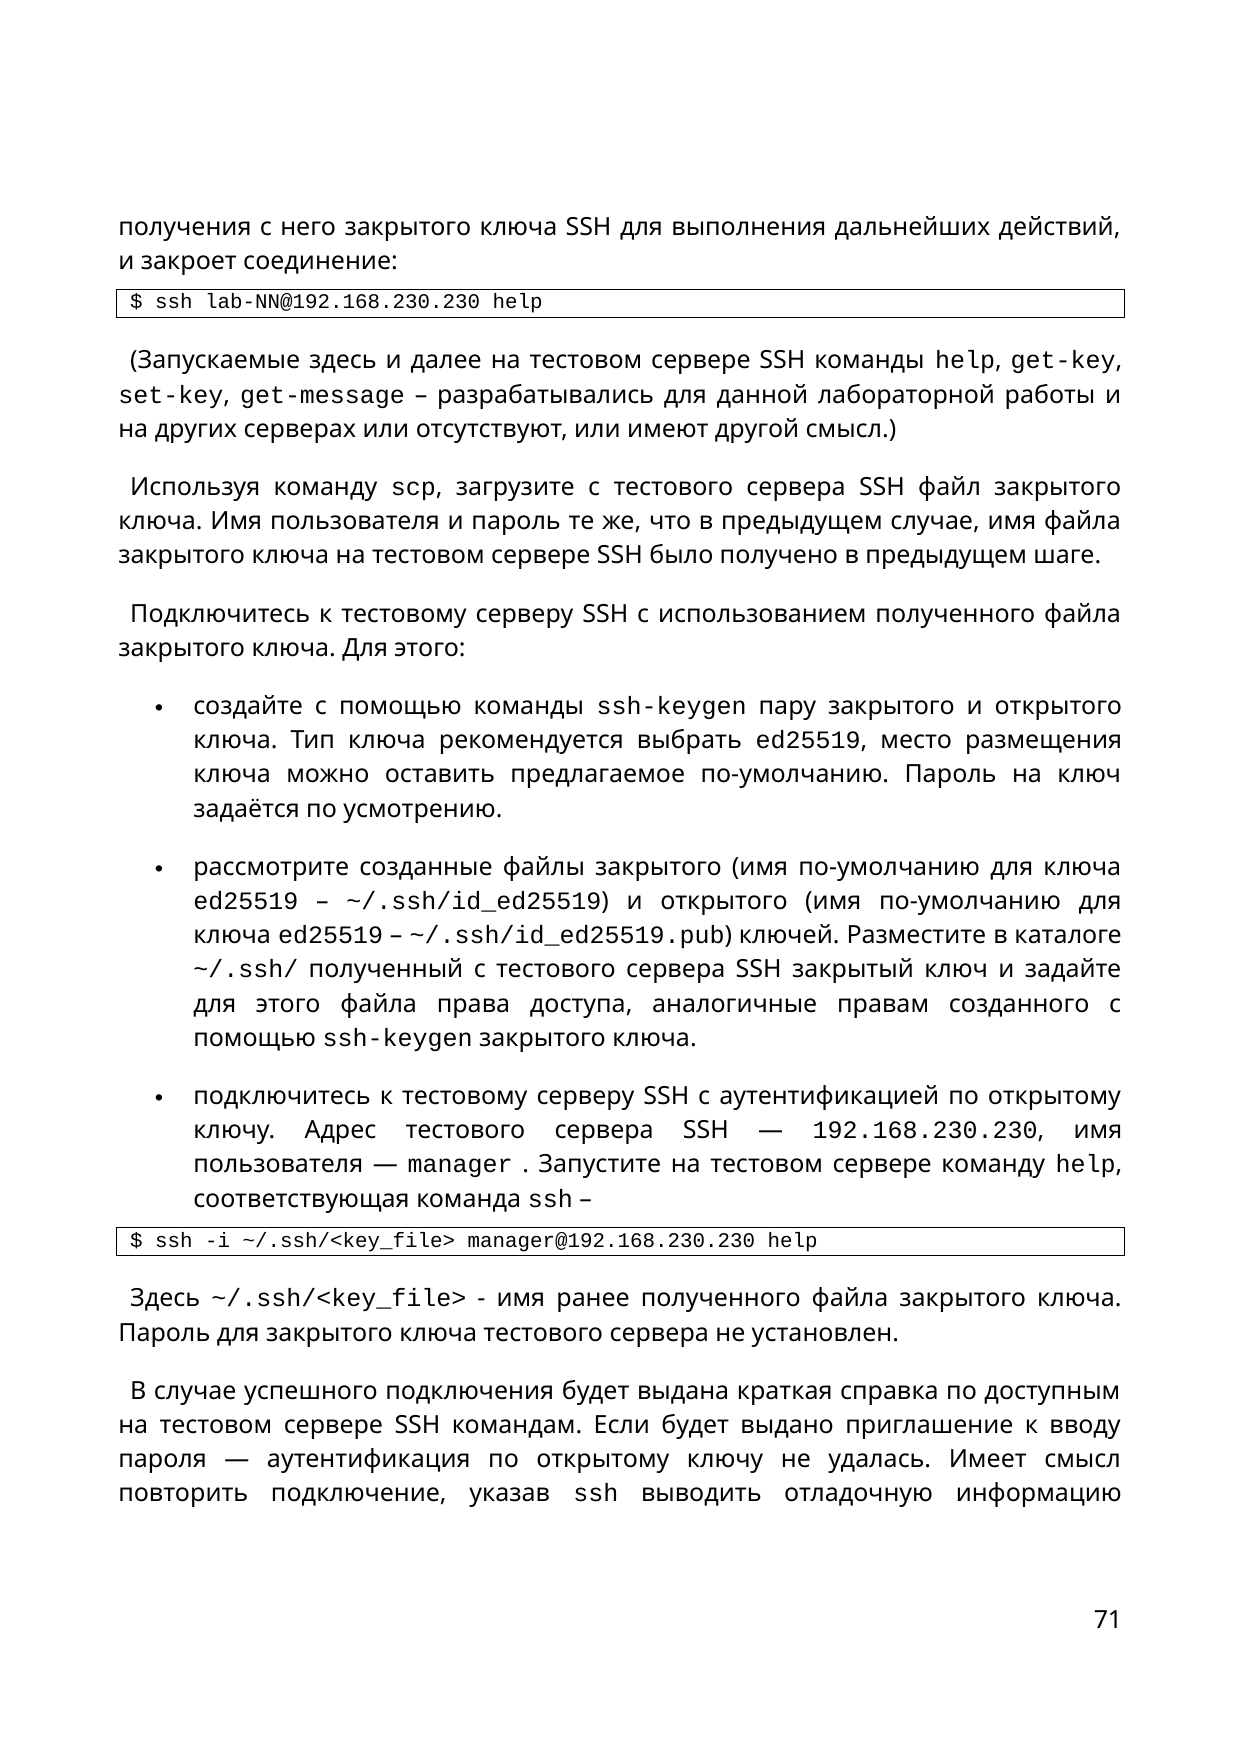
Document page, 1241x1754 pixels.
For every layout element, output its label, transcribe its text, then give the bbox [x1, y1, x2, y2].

text (Запускаемые здесь и далее на тестовом сервере SSH команды help, get-key, set-key, get-message – разрабатывались для данной лабораторной работы и на других серверах или отсутствуют, или имеют другой смысл.) [118, 342, 1122, 444]
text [118, 1373, 1122, 1509]
text Используя команду scp, загрузите с тестового сервера SSH файл закрытого ключа. Имя пользователя и пароль те же, что в предыдущем случае, имя файла закрытого ключа на тестовом сервере SSH было получено в предыдущем шаге. [118, 469, 1122, 571]
list создайте с помощью команды ssh-keygen пару закрытого и открытого ключа. Тип ключа рекомендуется выбрать ed25519, место размещения ключа можно оставить предлагаемое по-умолчанию. Пароль на ключ задаётся по усмотрению. [156, 688, 1122, 824]
text $ ssh -i ~/.ssh/<key_file> manager@192.168.230.230 help [117, 1228, 1124, 1255]
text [118, 208, 1122, 277]
text $ ssh lab-NN@192.168.230.230 help [117, 290, 1124, 317]
text Здесь ~/.ssh/<key_file> - имя ранее полученного файла закрытого ключа. Пароль для закрытого ключа тестового сервера не установлен. [118, 1280, 1122, 1348]
list рассмотрите созданные файлы закрытого (имя по-умолчанию для ключа ed25519 – ~/.ssh/id_ed25519) и открытого (имя по-умолчанию для ключа ed25519 – ~/.ssh/id_ed25519.pub) ключей. Разместите в каталоге ~/.ssh/ полученный с тестового сервера SSH закрытый ключ и задайте для этого файла права доступа, аналогичные правам созданного с помощью ssh-keygen закрытого ключа. [156, 848, 1122, 1054]
list подключитесь к тестовому серверу SSH с аутентификацией по открытому ключу. Адрес тестового сервера SSH — 192.168.230.230, имя пользователя — manager . Запустите на тестовом сервере команду help, соответствующая команда ssh – [156, 1078, 1122, 1215]
text Подключитесь к тестовому серверу SSH с использованием полученного файла закрытого ключа. Для этого: [118, 595, 1122, 663]
